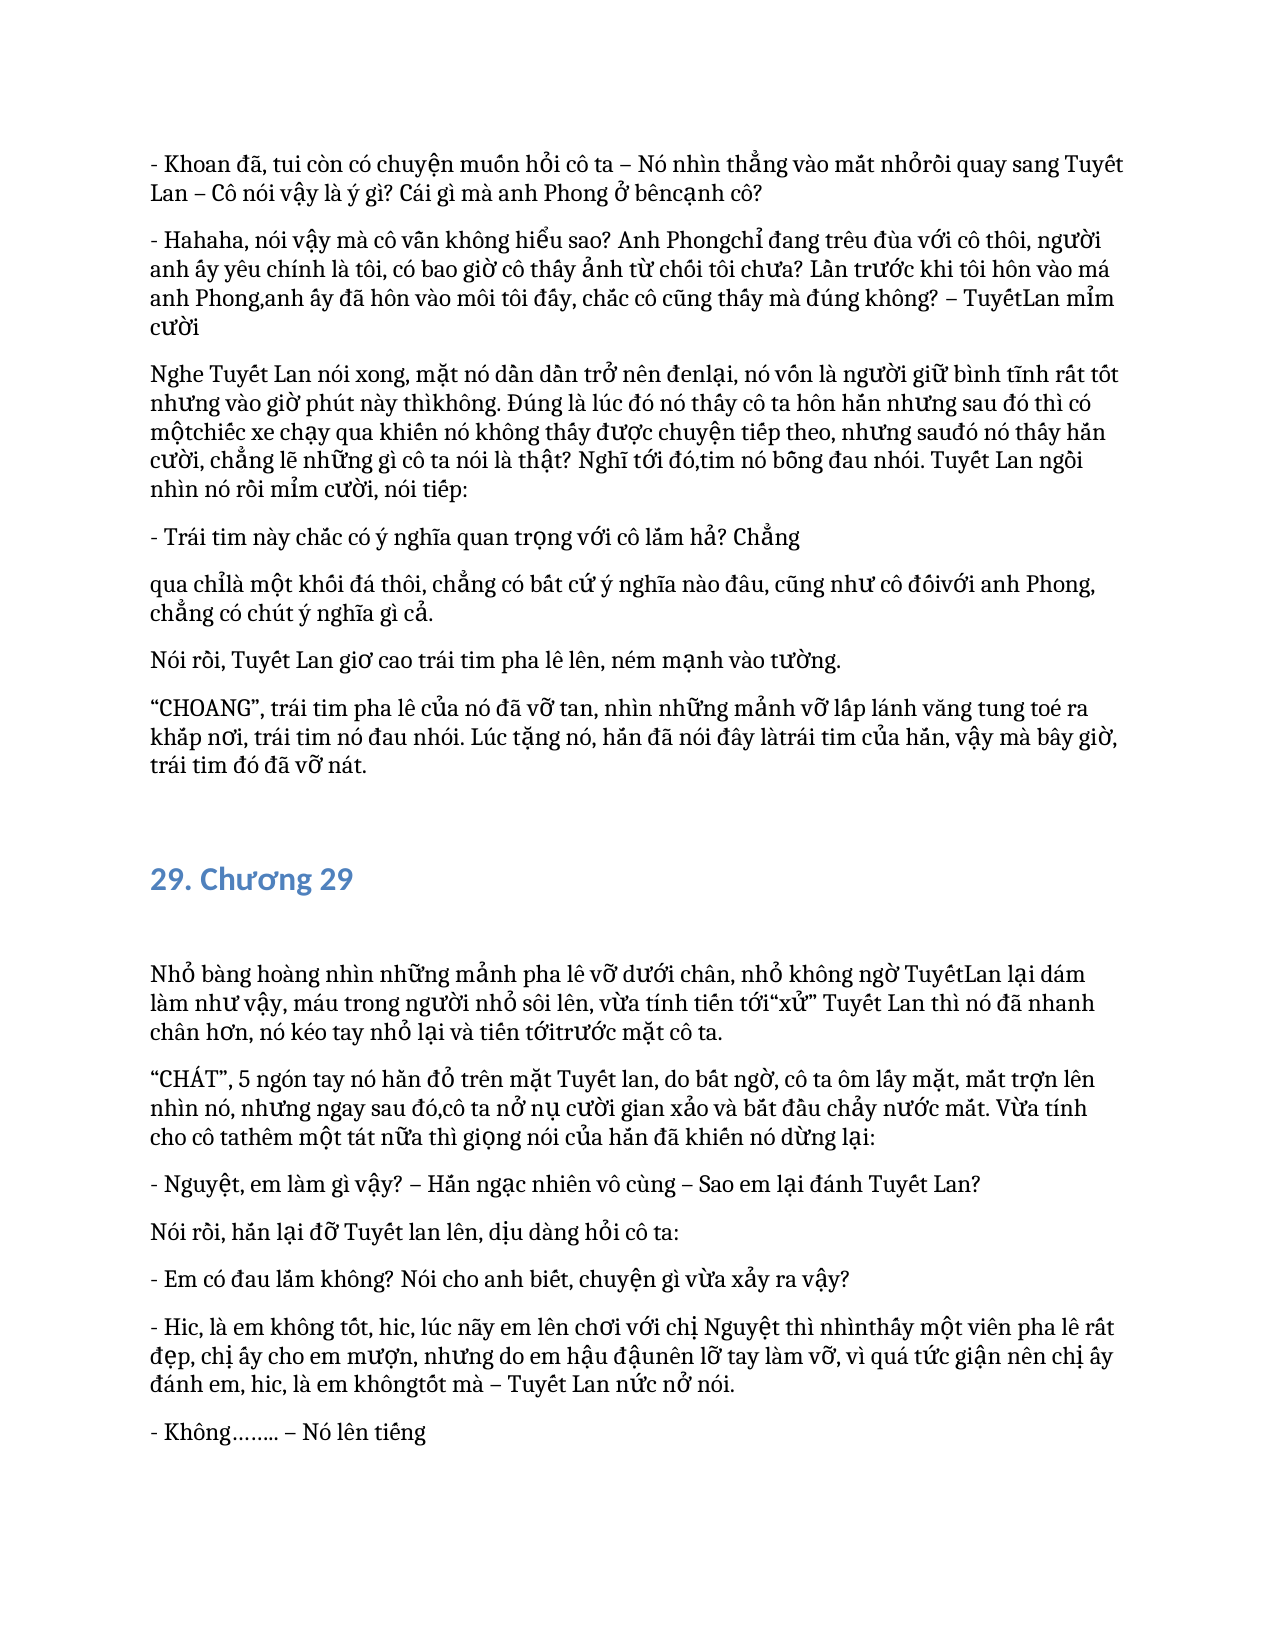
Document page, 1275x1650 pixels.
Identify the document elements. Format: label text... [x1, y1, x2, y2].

text - Em có đau lắm không? Nói cho anh biết, chuyện gì vừa xảy ra vậy? [150, 1265, 1125, 1294]
text Nói rồi, Tuyết Lan giơ cao trái tim pha lê lên, ném mạnh vào tường. [150, 646, 1125, 675]
text “CHÁT”, 5 ngón tay nó hằn đỏ trên mặt Tuyết lan, do bất ngờ, cô ta ôm lấy mặt, mắt trợn lên nhìn nó, nhưng ngay sau đó,cô ta nở nụ cười gian xảo và bắt đầu chảy nước mắt. Vừa tính cho cô tathêm một tát nữa thì giọng nói của hắn đã khiến nó dừng lại: [150, 1065, 1125, 1152]
text Nghe Tuyết Lan nói xong, mặt nó dần dần trở nên đenlại, nó vốn là người giữ bình tĩnh rất tốt nhưng vào giờ phút này thìkhông. Đúng là lúc đó nó thấy cô ta hôn hắn nhưng sau đó thì có mộtchiếc xe chạy qua khiến nó không thấy được chuyện tiếp theo, nhưng sauđó nó thấy hắn cười, chẳng lẽ những gì cô ta nói là thật? Nghĩ tới đó,tim nó bỗng đau nhói. Tuyết Lan ngồi nhìn nó rồi mỉm cười, nói tiếp: [150, 360, 1125, 504]
text - Hahaha, nói vậy mà cô vẫn không hiểu sao? Anh Phongchỉ đang trêu đùa với cô thôi, người anh ấy yêu chính là tôi, có bao giờ cô thấy ảnh từ chối tôi chưa? Lần trước khi tôi hôn vào má anh Phong,anh ấy đã hôn vào môi tôi đấy, chắc cô cũng thấy mà đúng không? – TuyếtLan mỉm cười [150, 226, 1125, 341]
text Nói rồi, hắn lại đỡ Tuyết lan lên, dịu dàng hỏi cô ta: [150, 1218, 1125, 1247]
text - Không…….. – Nó lên tiếng [150, 1418, 1125, 1447]
text qua chỉlà một khối đá thôi, chẳng có bất cứ ý nghĩa nào đâu, cũng như cô đốivới anh Phong, chẳng có chút ý nghĩa gì cả. [150, 570, 1125, 627]
text - Khoan đã, tui còn có chuyện muốn hỏi cô ta – Nó nhìn thẳng vào mắt nhỏrồi quay sang Tuyết Lan – Cô nói vậy là ý gì? Cái gì mà anh Phong ở bêncạnh cô? [150, 150, 1125, 207]
text Nhỏ bàng hoàng nhìn những mảnh pha lê vỡ dưới chân, nhỏ không ngờ TuyếtLan lại dám làm như vậy, máu trong người nhỏ sôi lên, vừa tính tiến tới“xử” Tuyết Lan thì nó đã nhanh chân hơn, nó kéo tay nhỏ lại và tiến tớitrước mặt cô ta. [150, 903, 1125, 1047]
text - Nguyệt, em làm gì vậy? – Hắn ngạc nhiên vô cùng – Sao em lại đánh Tuyết Lan? [150, 1170, 1125, 1199]
text “CHOANG”, trái tim pha lê của nó đã vỡ tan, nhìn những mảnh vỡ lấp lánh văng tung toé ra khắp nơi, trái tim nó đau nhói. Lúc tặng nó, hắn đã nói đây làtrái tim của hắn, vậy mà bây giờ, trái tim đó đã vỡ nát. [150, 694, 1125, 837]
subtitle 29. Chương 29 [150, 858, 1125, 899]
text - Trái tim này chắc có ý nghĩa quan trọng với cô lắm hả? Chẳng [150, 522, 1125, 551]
text - Hic, là em không tốt, hic, lúc nãy em lên chơi với chị Nguyệt thì nhìnthấy một viên pha lê rất đẹp, chị ấy cho em mượn, nhưng do em hậu đậunên lỡ tay làm vỡ, vì quá tức giận nên chị ấy đánh em, hic, là em khôngtốt mà – Tuyết Lan nức nở nói. [150, 1313, 1125, 1399]
